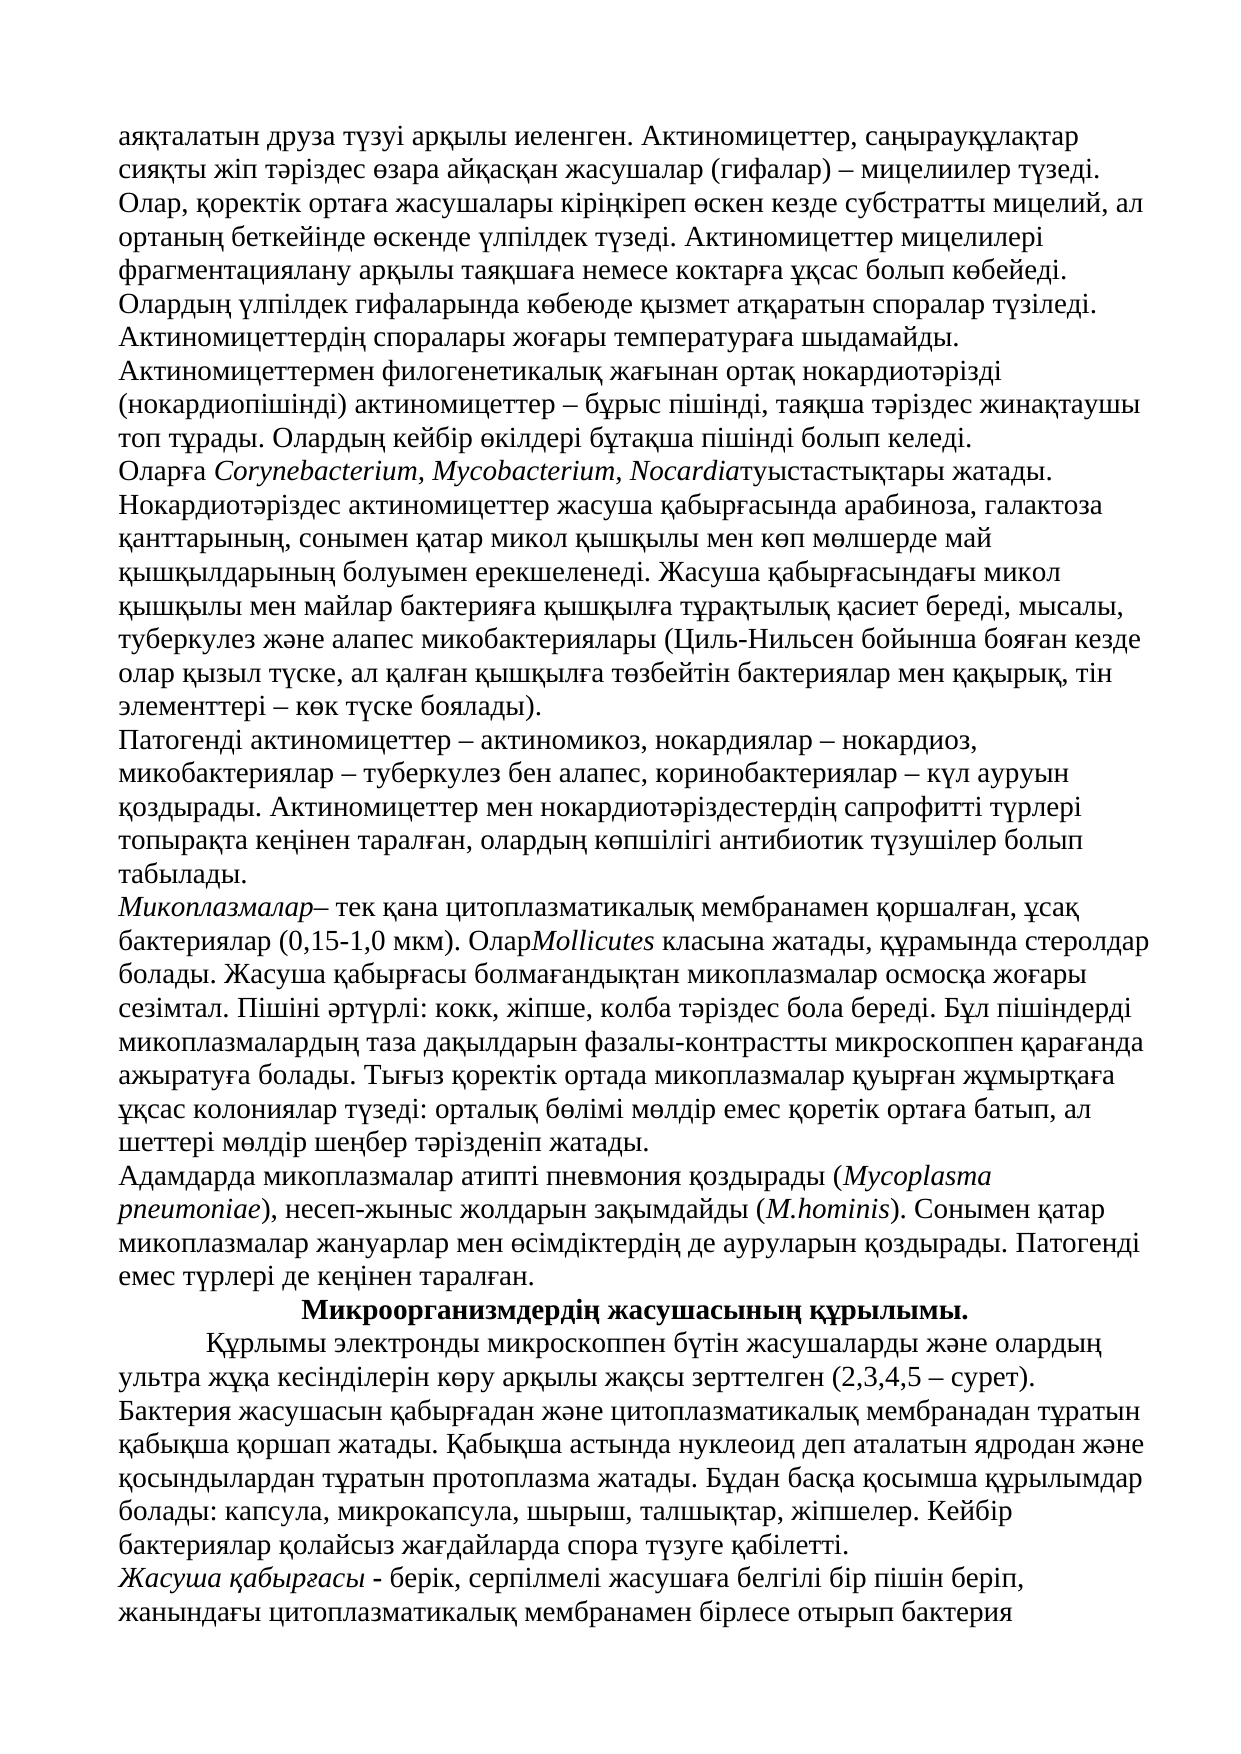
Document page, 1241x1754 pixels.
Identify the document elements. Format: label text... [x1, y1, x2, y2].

text Микроорганизмдердің жасушасының құрылымы. [118, 1292, 1152, 1326]
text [118, 118, 1152, 353]
text Актиномицеттермен филогенетикалық жағынан ортақ нокардиотәрізді (нокардиопішінді) актиномицеттер – бұрыс пішінді, таяқша тәріздес жинақтаушы топ тұрады. Олардың кейбір өкілдері бұтақша пішінді болып келеді. Оларға Corynebacterium, Mycobacterium, Nocardiaтуыстастықтары жатады. Нокардиотәріздес актиномицеттер жасуша қабырғасында арабиноза, галактоза қанттарының, сонымен қатар микол қышқылы мен көп мөлшерде май қышқылдарының болуымен ерекшеленеді. Жасуша қабырғасындағы микол қышқылы мен майлар бактерияға қышқылға тұрақтылық қасиет береді, мысалы, туберкулез және алапес микобактериялары (Циль-Нильсен бойынша бояған кезде олар қызыл түске, ал қалған қышқылға төзбейтін бактериялар мен қақырық, тін элементтері – көк түске боялады). [118, 353, 1152, 722]
text Құрлымы электронды микроскоппен бүтін жасушаларды және олардың ультра жұқа кесінділерін көру арқылы жақсы зерттелген (2,3,4,5 – сурет). Бактерия жасушасын қабырғадан және цитоплазматикалық мембранадан тұратын қабықша қоршап жатады. Қабықша астында нуклеоид деп аталатын ядродан және қосындылардан тұратын протоплазма жатады. Бұдан басқа қосымша құрылымдар болады: капсула, микрокапсула, шырыш, талшықтар, жіпшелер. Кейбір бактериялар қолайсыз жағдайларда спора түзуге қабілетті. [118, 1326, 1152, 1560]
text Адамдарда микоплазмалар атипті пневмония қоздырады (Mycoplasma pneumoniae), несеп-жыныс жолдарын зақымдайды (M.hominis). Сонымен қатар микоплазмалар жануарлар мен өсімдіктердің де ауруларын қоздырады. Патогенді емес түрлері де кеңінен таралған. [118, 1158, 1152, 1292]
text Микоплазмалар– тек қана цитоплазматикалық мембранамен қоршалған, ұсақ бактериялар (0,15-1,0 мкм). ОларMollicutes класына жатады, құрамында стеролдар болады. Жасуша қабырғасы болмағандықтан микоплазмалар осмосқа жоғары сезімтал. Пішіні әртүрлі: кокк, жіпше, колба тәріздес бола береді. Бұл пішіндерді микоплазмалардың таза дақылдарын фазалы-контрастты микроскоппен қарағанда ажыратуға болады. Тығыз қоректік ортада микоплазмалар қуырған жұмыртқаға ұқсас колониялар түзеді: орталық бөлімі мөлдір емес қоретік ортаға батып, ал шеттері мөлдір шеңбер тәрізденіп жатады. [118, 889, 1152, 1158]
text Патогенді актиномицеттер – актиномикоз, нокардиялар – нокардиоз, микобактериялар – туберкулез бен алапес, коринобактериялар – күл ауруын қоздырады. Актиномицеттер мен нокардиотәріздестердің сапрофитті түрлері топырақта кеңінен таралған, олардың көпшілігі антибиотик түзушілер болып табылады. [118, 722, 1152, 889]
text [118, 1560, 1152, 1627]
